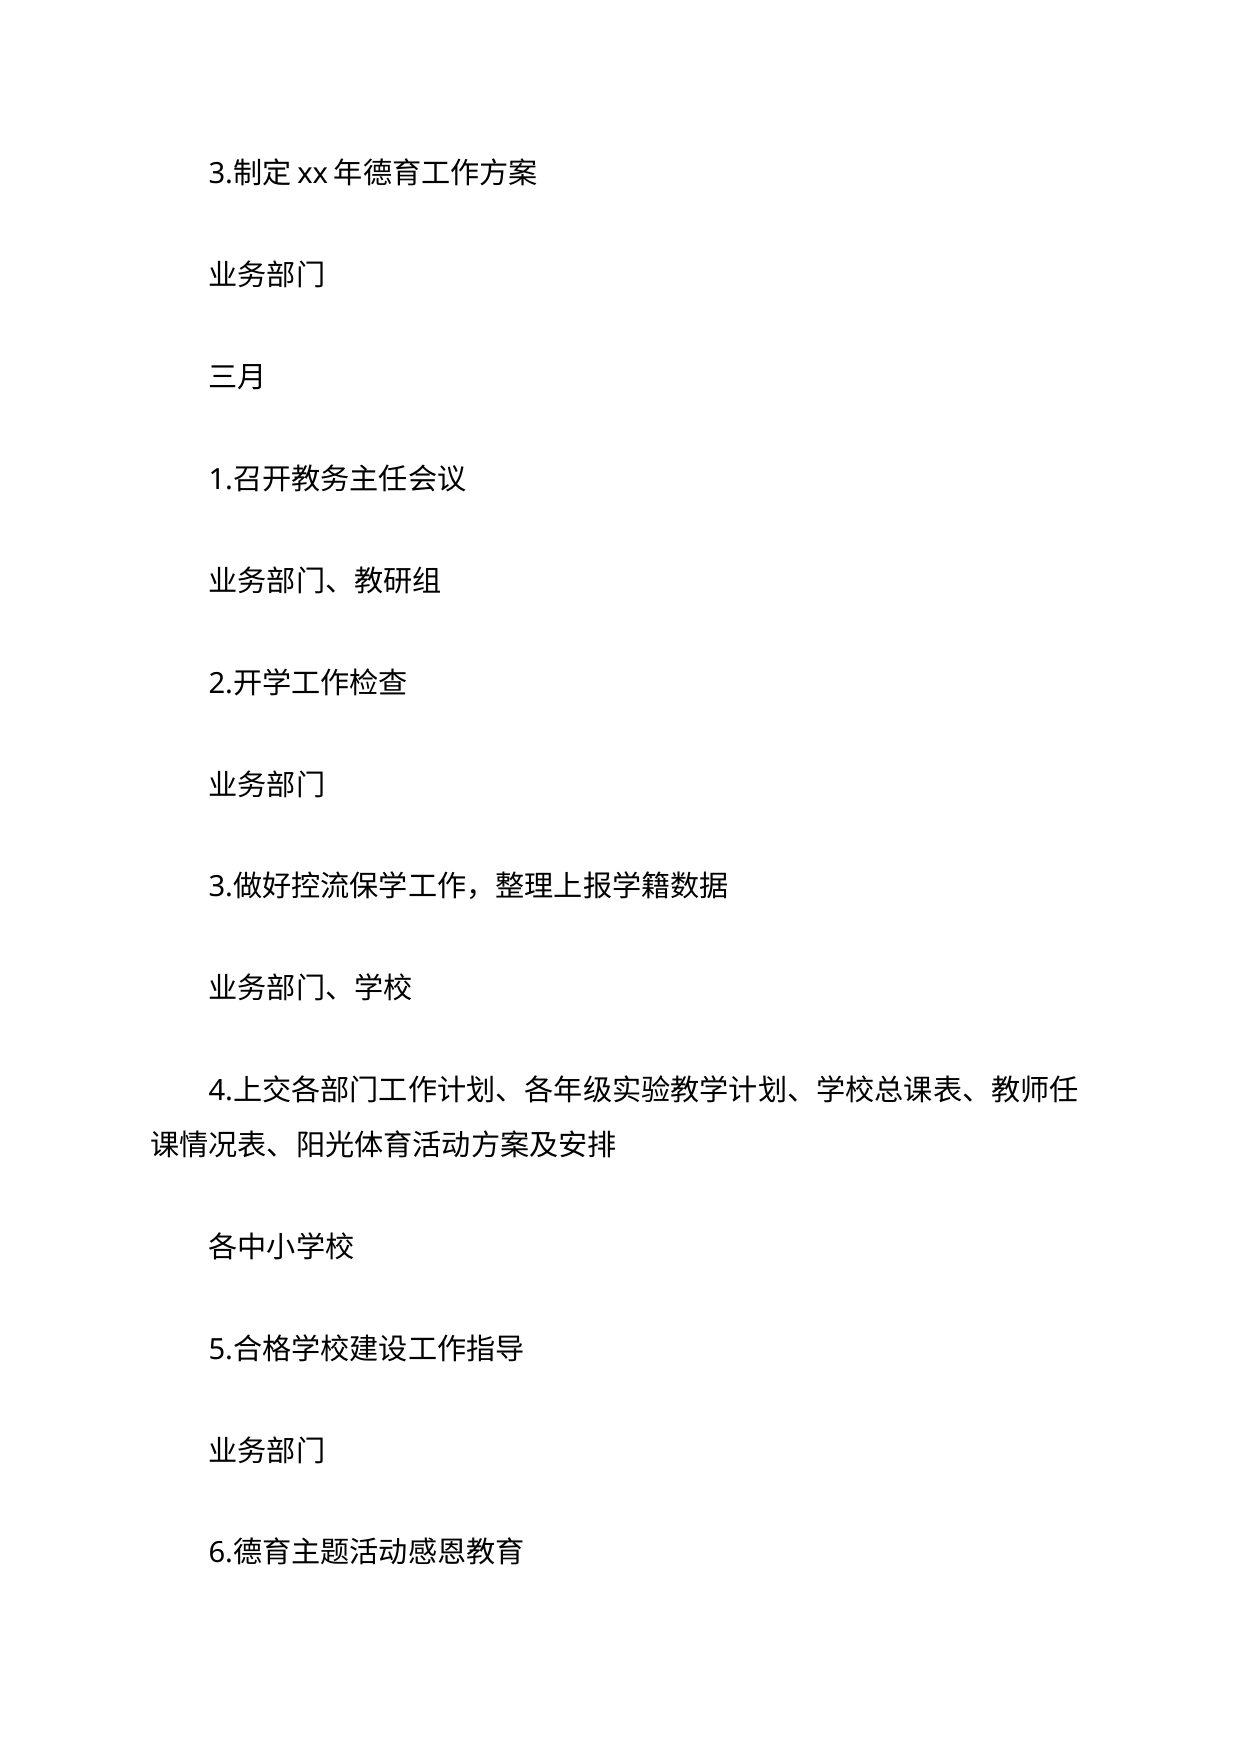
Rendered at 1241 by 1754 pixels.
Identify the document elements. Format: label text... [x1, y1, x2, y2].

text 业务部门、教研组 [150, 557, 1090, 600]
text 2.开学工作检查 [150, 659, 1090, 702]
text 3.做好控流保学工作，整理上报学籍数据 [150, 863, 1090, 905]
text 业务部门 [150, 252, 1090, 294]
text 各中小学校 [150, 1223, 1090, 1266]
text 业务部门 [150, 1427, 1090, 1469]
text 1.召开教务主任会议 [150, 456, 1090, 498]
text 3.制定xx年德育工作方案 [150, 150, 1090, 192]
text 三月 [150, 354, 1090, 396]
text 5.合格学校建设工作指导 [150, 1325, 1090, 1368]
text 4.上交各部门工作计划、各年级实验教学计划、学校总课表、教师任课情况表、阳光体育活动方案及安排 [150, 1067, 1090, 1164]
text 业务部门 [150, 761, 1090, 803]
text 业务部门、学校 [150, 965, 1090, 1007]
text 6.德育主题活动感恩教育 [150, 1529, 1090, 1571]
